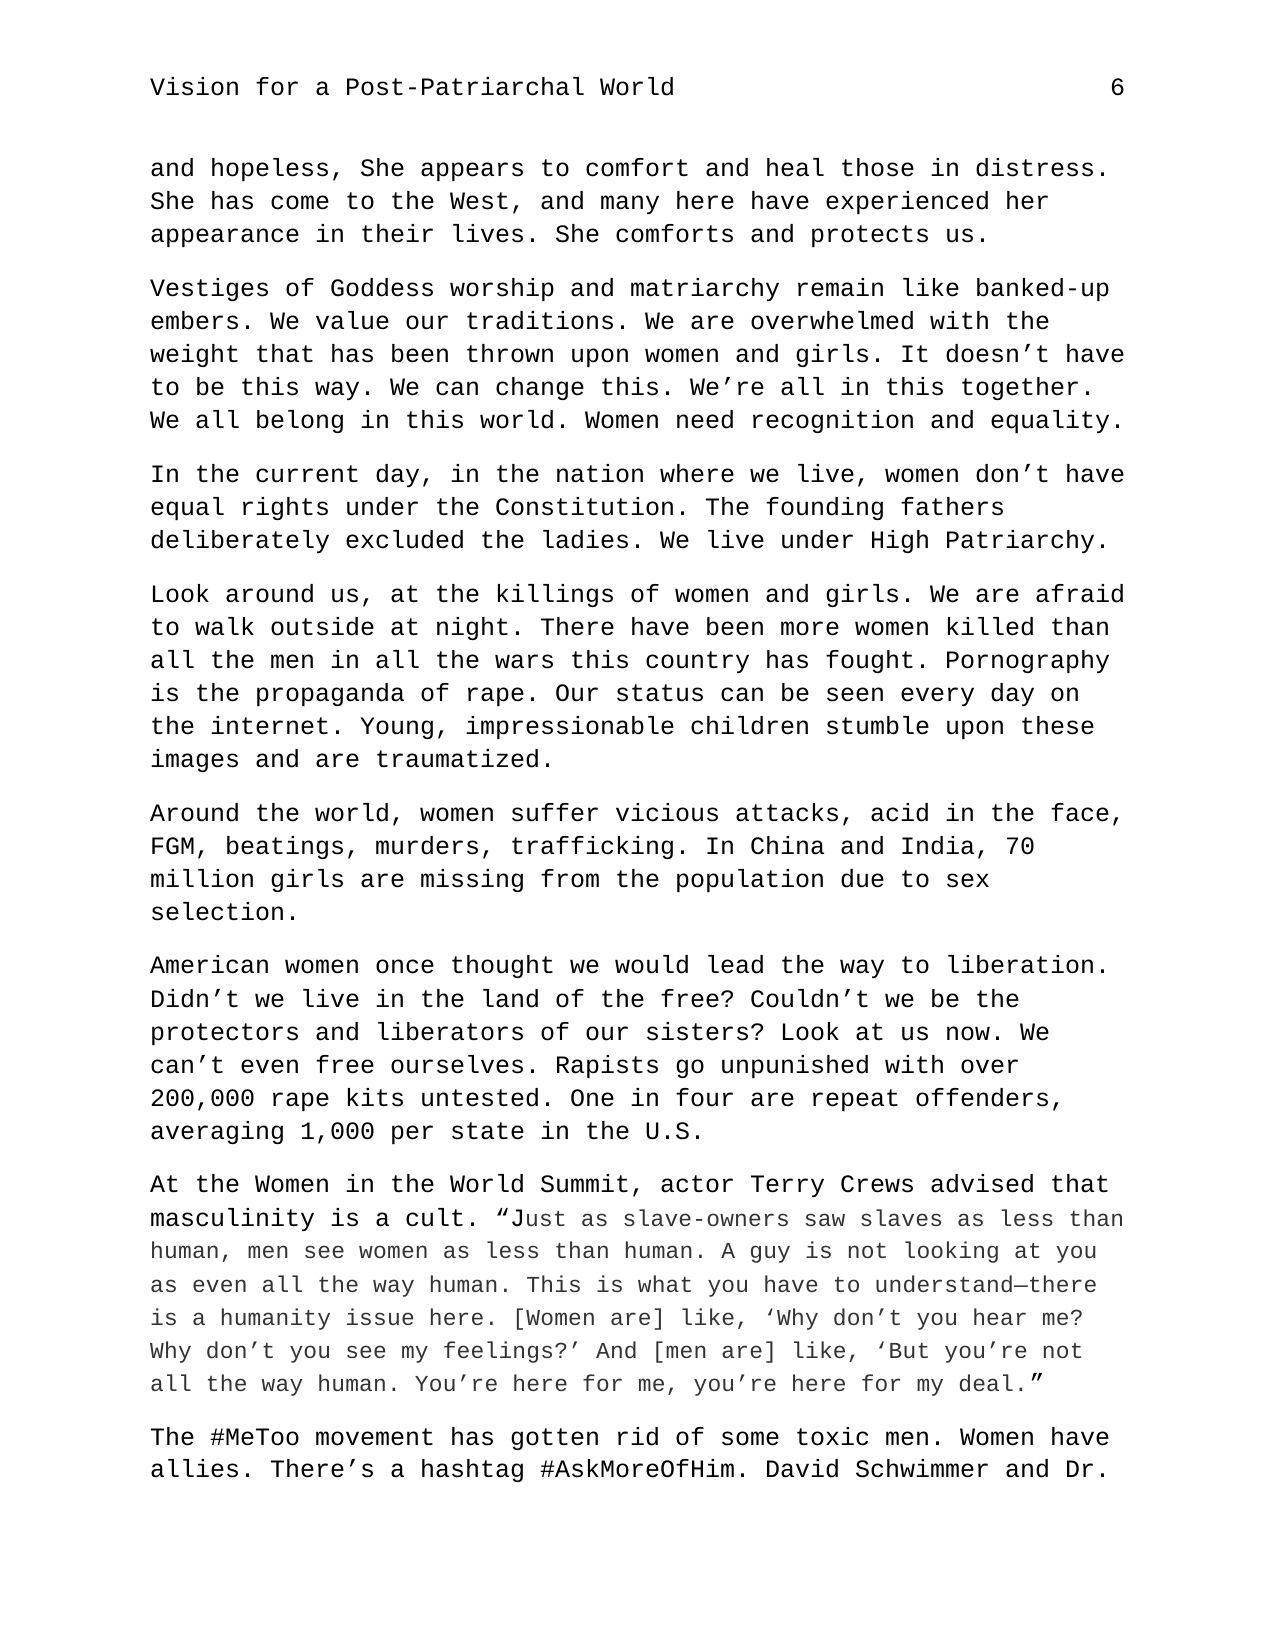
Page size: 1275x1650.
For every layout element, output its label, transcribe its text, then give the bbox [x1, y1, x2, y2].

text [150, 1418, 1125, 1484]
text Around the world, women suffer vicious attacks, acid in the face, FGM, beatings, murders, trafficking. In China and India, 70 million girls are missing from the population due to sex selection. [150, 795, 1125, 927]
text Look around us, at the killings of women and girls. We are afraid to walk outside at night. There have been more women killed than all the men in all the wars this country has fought. Pornography is the propaganda of rape. Our status can be seen every day on the internet. Young, impressionable children stumble upon these images and are traumatized. [150, 576, 1125, 774]
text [150, 150, 1125, 249]
text In the current day, in the nation where we live, women don’t have equal rights under the Constitution. The founding fathers deliberately excluded the ladies. We live under High Patriarchy. [150, 456, 1125, 555]
text At the Women in the World Summit, actor Terry Crews advised that masculinity is a cult. “Just as slave-owners saw slaves as less than human, men see women as less than human. A guy is not looking at you as even all the way human. This is what you have to understand—there is a humanity issue here. [Women are] like, ‘Why don’t you hear me? Why don’t you see my feelings?’ And [men are] like, ‘But you’re not all the way human. You’re here for me, you’re here for my deal.” [150, 1233, 1125, 1398]
text American women once thought we would lead the way to liberation. Didn’t we live in the land of the free? Couldn’t we be the protectors and liberators of our sisters? Look at us now. We can’t even free ourselves. Rapists go unpunished with over 200,000 rape kits untested. One in four are repeat offenders, averaging 1,000 per state in the U.S. [150, 948, 1125, 1146]
text Vestiges of Goddess worship and matriarchy remain like banked-up embers. We value our traditions. We are overwhelmed with the weight that has been thrown upon women and girls. It doesn’t have to be this way. We can change this. We’re all in this together. We all belong in this world. Women need recognition and equality. [150, 270, 1125, 435]
text At the Women in the World Summit, actor Terry Crews advised that masculinity is a cult. “Just as slave-owners saw slaves as less than human, men see women as less than human. A guy is not looking at you as even all the way human. This is what you have to understand—there is a humanity issue here. [Women are] like, ‘Why don’t you hear me? Why don’t you see my feelings?’ And [men are] like, ‘But you’re not all the way human. You’re here for me, you’re here for my deal.” [150, 1167, 1125, 1233]
